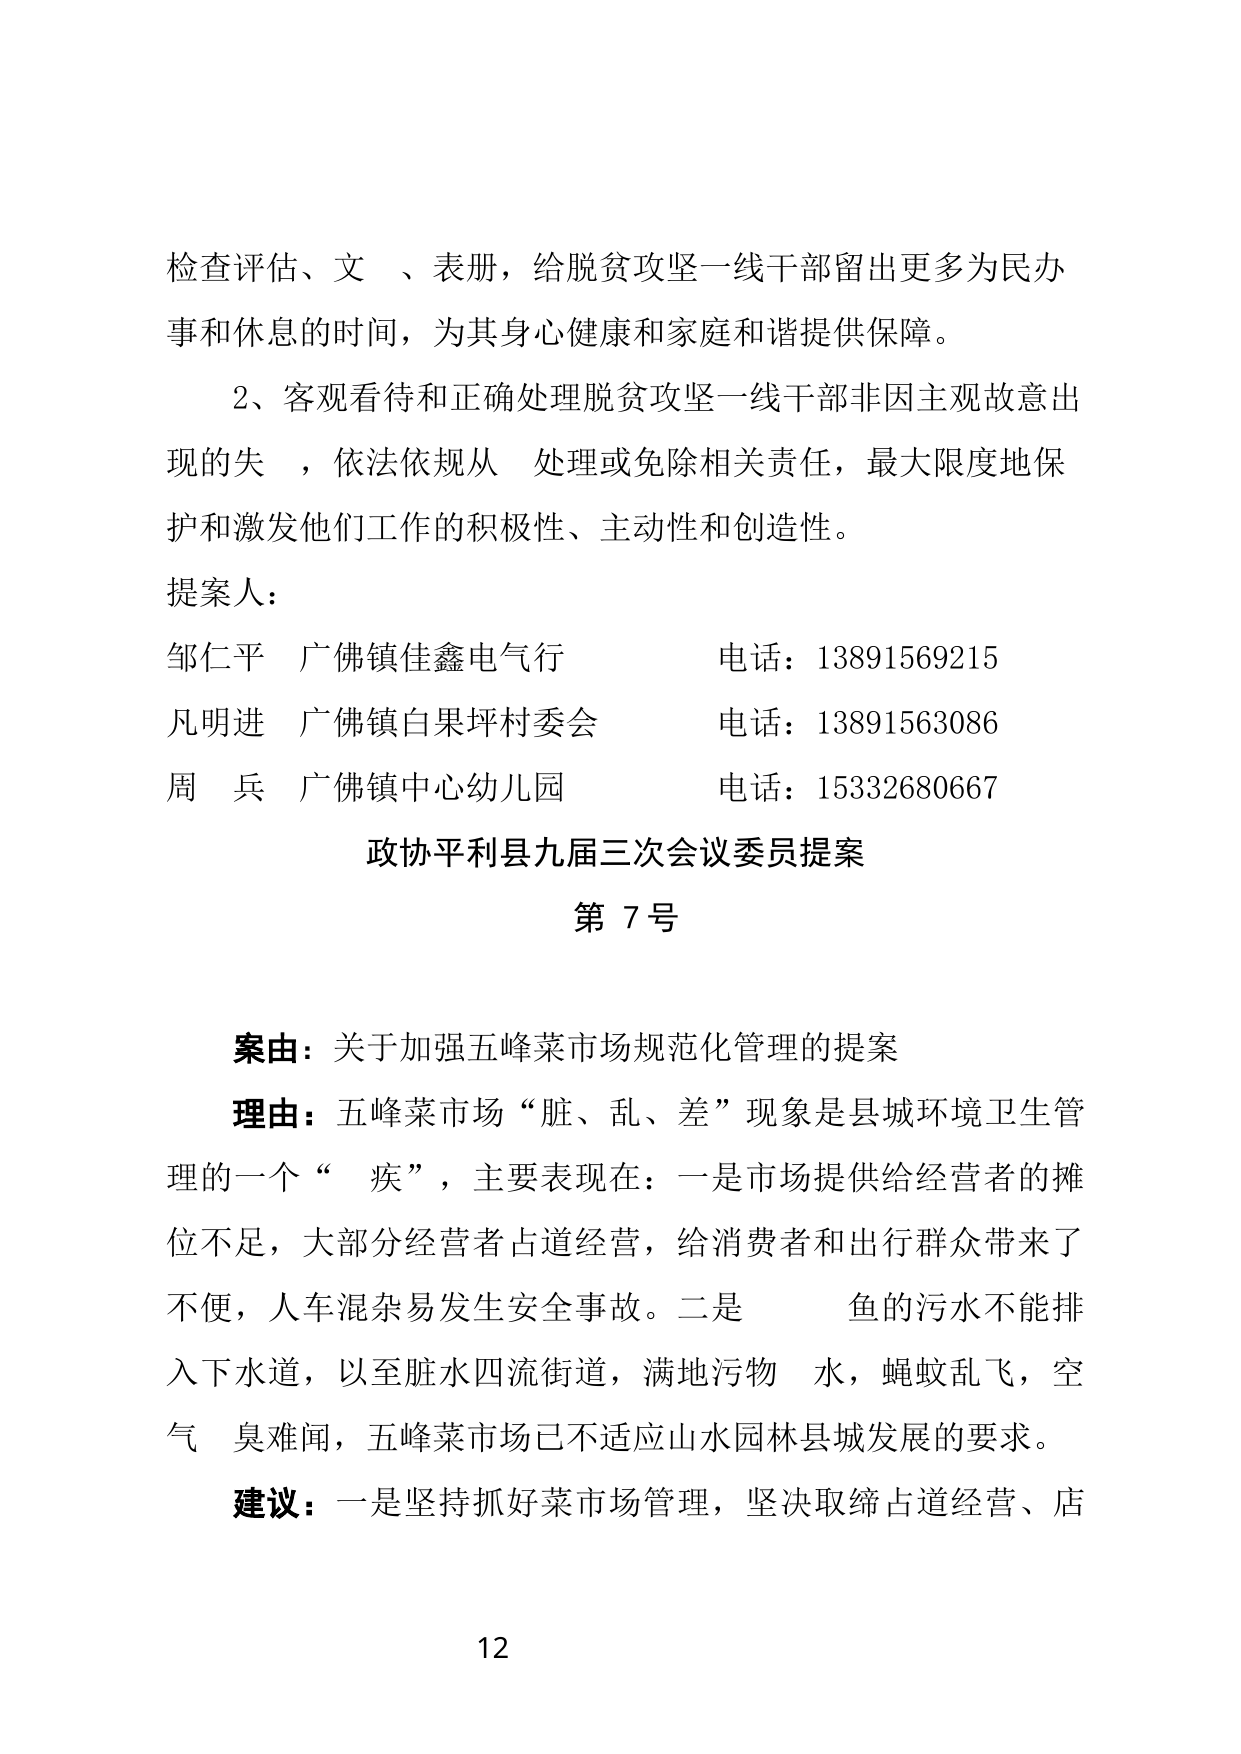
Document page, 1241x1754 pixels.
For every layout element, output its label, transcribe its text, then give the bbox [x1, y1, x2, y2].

text 周 兵 广佛镇中心幼儿园 电话：15332680667 [165, 753, 1087, 818]
text 2、客观看待和正确处理脱贫攻坚一线干部非因主观故意出现的失误，依法依规从轻处理或免除相关责任，最大限度地保护和激发他们工作的积极性、主动性和创造性。 [165, 363, 1087, 558]
text 邹仁平 广佛镇佳鑫电气行 电话：13891569215 [165, 623, 1087, 688]
text 第 7号 [165, 883, 1087, 948]
text 政协平利县九届三次会议委员提案 [165, 818, 1087, 883]
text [165, 1468, 1087, 1533]
text 凡明进 广佛镇白果坪村委会 电话：13891563086 [165, 688, 1087, 753]
text 案由：关于加强五峰菜市场规范化管理的提案 [165, 1013, 1087, 1078]
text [165, 233, 1087, 363]
text 提案人： [165, 558, 1087, 623]
text 理由：五峰菜市场“脏、乱、差”现象是县城环境卫生管理的一个“顽疾”，主要表现在：一是市场提供给经营者的摊位不足，大部分经营者占道经营，给消费者和出行群众带来了不便，人车混杂易发生安全事故。二是宰鸡杀鱼的污水不能排入下水道，以至脏水四流街道，满地污物血水，蝇蚊乱飞，空气腥臭难闻，五峰菜市场已不适应山水园林县城发展的要求。 [165, 1078, 1087, 1468]
